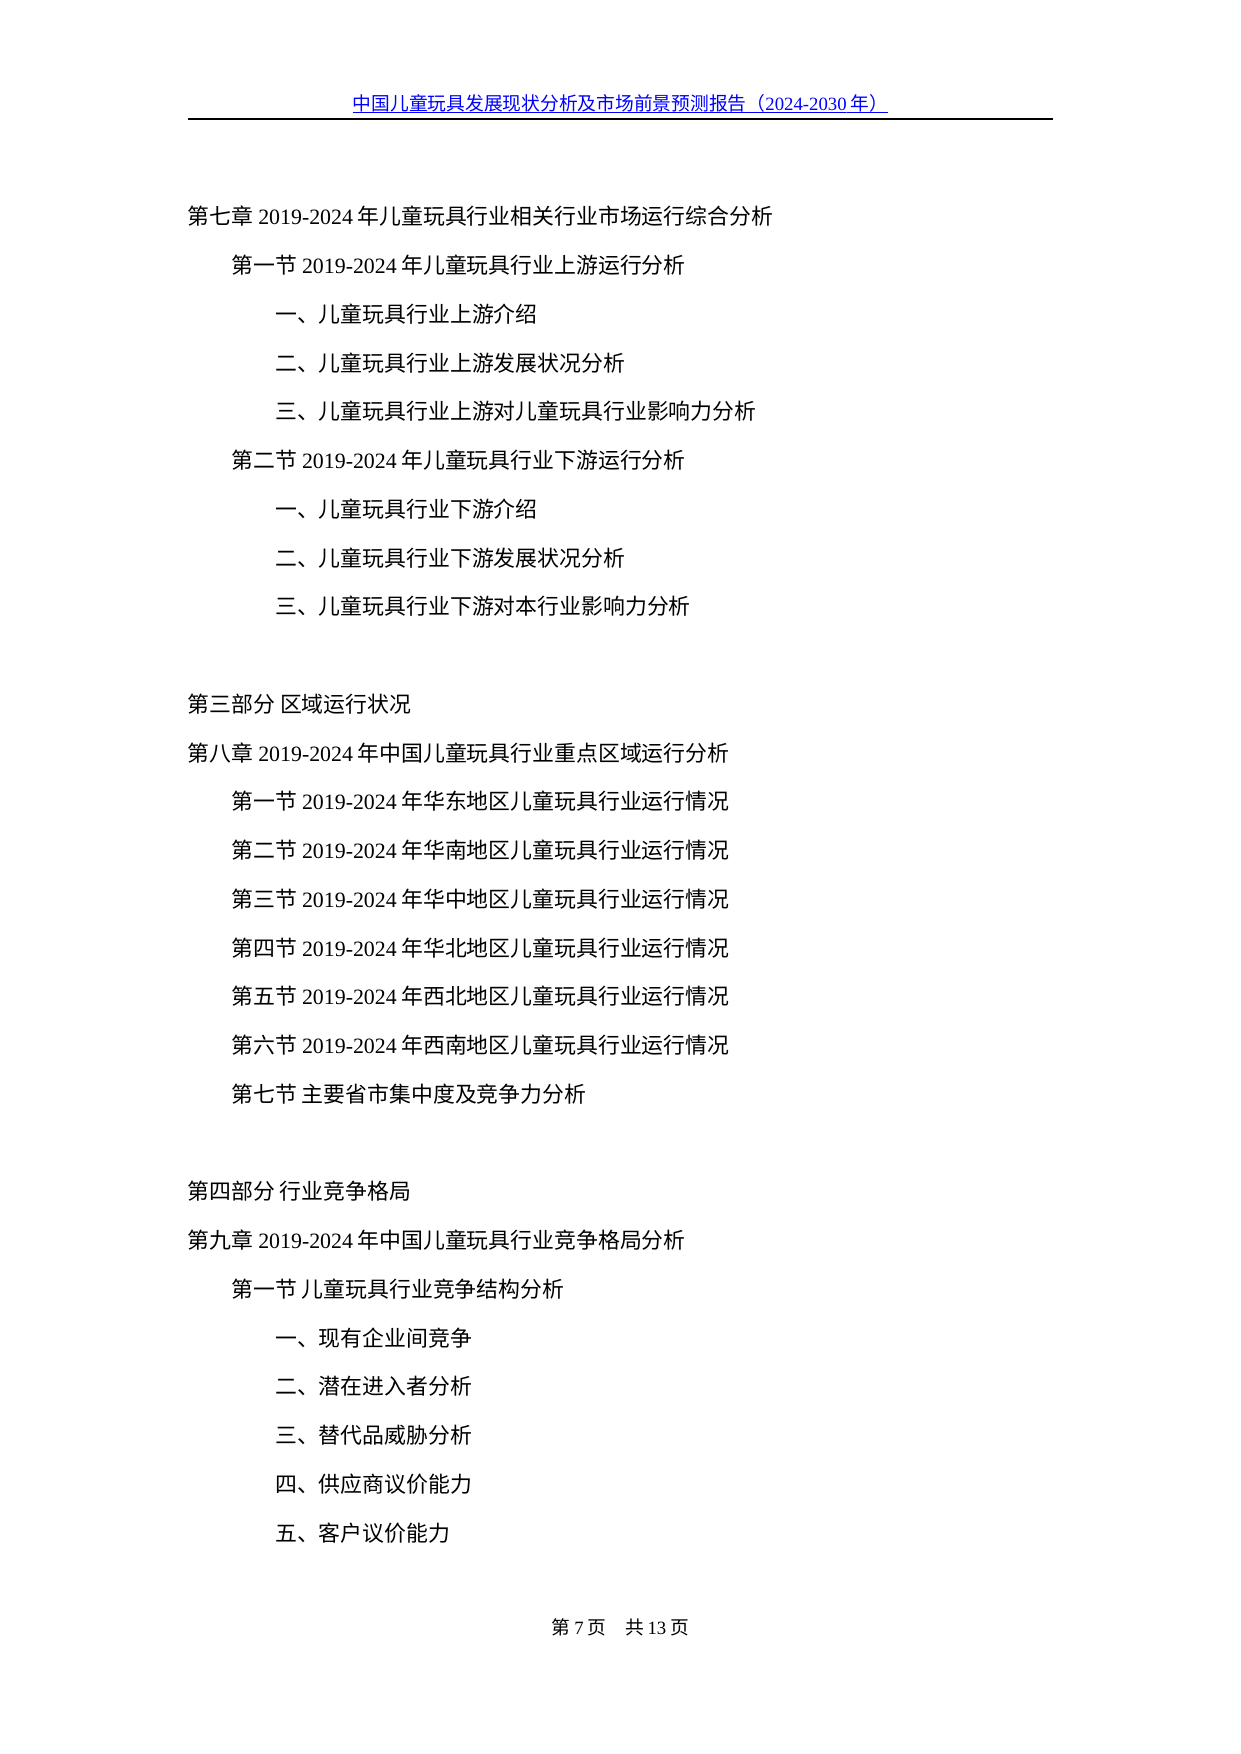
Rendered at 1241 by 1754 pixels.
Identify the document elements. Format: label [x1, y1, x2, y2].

text [187, 150, 1053, 1548]
